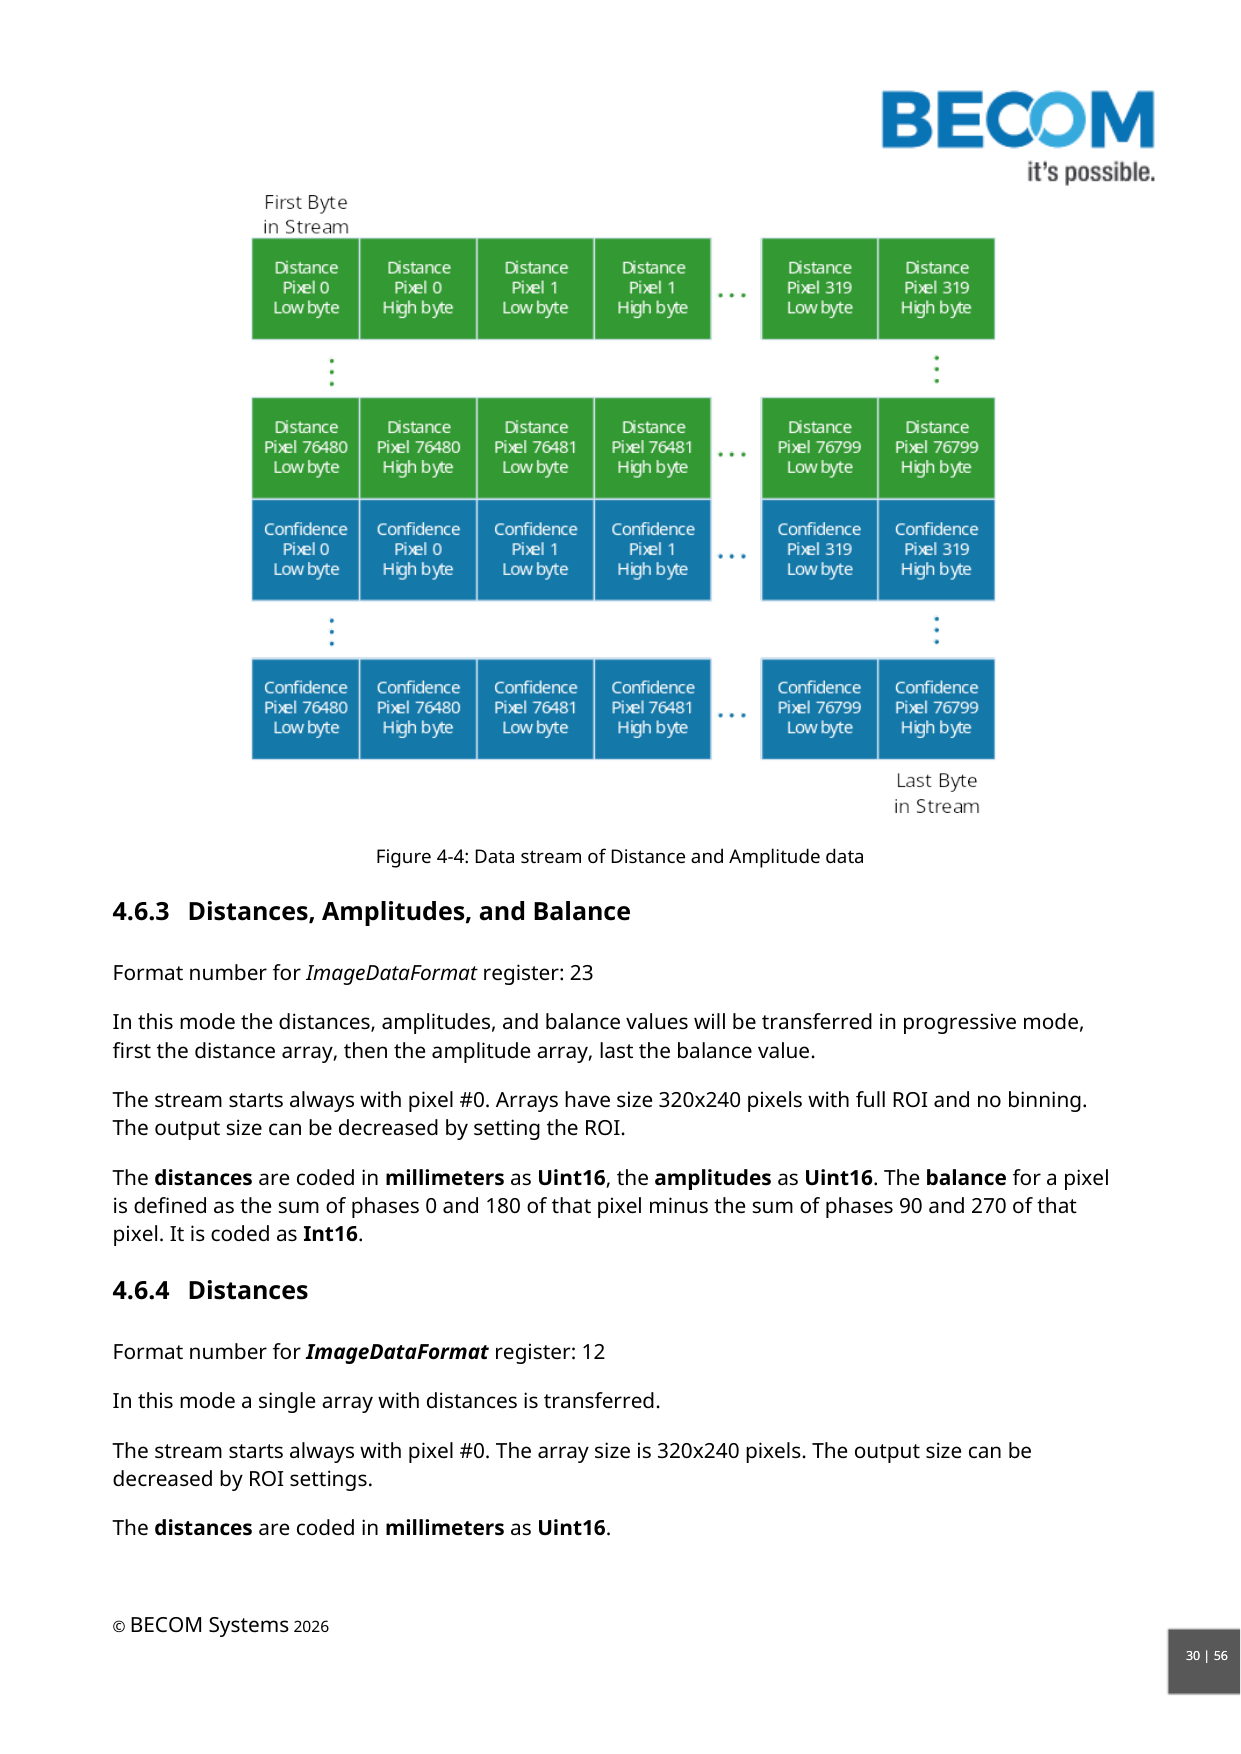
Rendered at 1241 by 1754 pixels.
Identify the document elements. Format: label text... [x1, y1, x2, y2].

text The distances are coded in millimeters as Uint16, the amplitudes as Uint16. The balance for a pixel is defined as the sum of phases 0 and 180 of that pixel minus the sum of phases 90 and 270 of that pixel. It is coded as Int16. [112, 1163, 1128, 1248]
text In this mode a single array with distances is transferred. [112, 1386, 1128, 1415]
subtitle Distances, Amplitudes, and Balance [112, 894, 1128, 928]
text The stream starts always with pixel #0. Arrays have size 320x240 pixels with full ROI and no binning. The output size can be decreased by setting the ROI. [112, 1085, 1128, 1142]
picture [2, 2, 1241, 1754]
subtitle Distances [112, 1273, 1128, 1307]
text Format number for ImageDataFormat register: 12 [112, 1337, 1128, 1366]
text The distances are coded in millimeters as Uint16. [112, 1513, 1128, 1542]
text The stream starts always with pixel #0. The array size is 320x240 pixels. The output size can be decreased by ROI settings. [112, 1436, 1128, 1493]
text In this mode the distances, amplitudes, and balance values will be transferred in progressive mode, first the distance array, then the amplitude array, last the balance value. [112, 1007, 1128, 1064]
text Format number for ImageDataFormat register: 23 [112, 958, 1128, 986]
